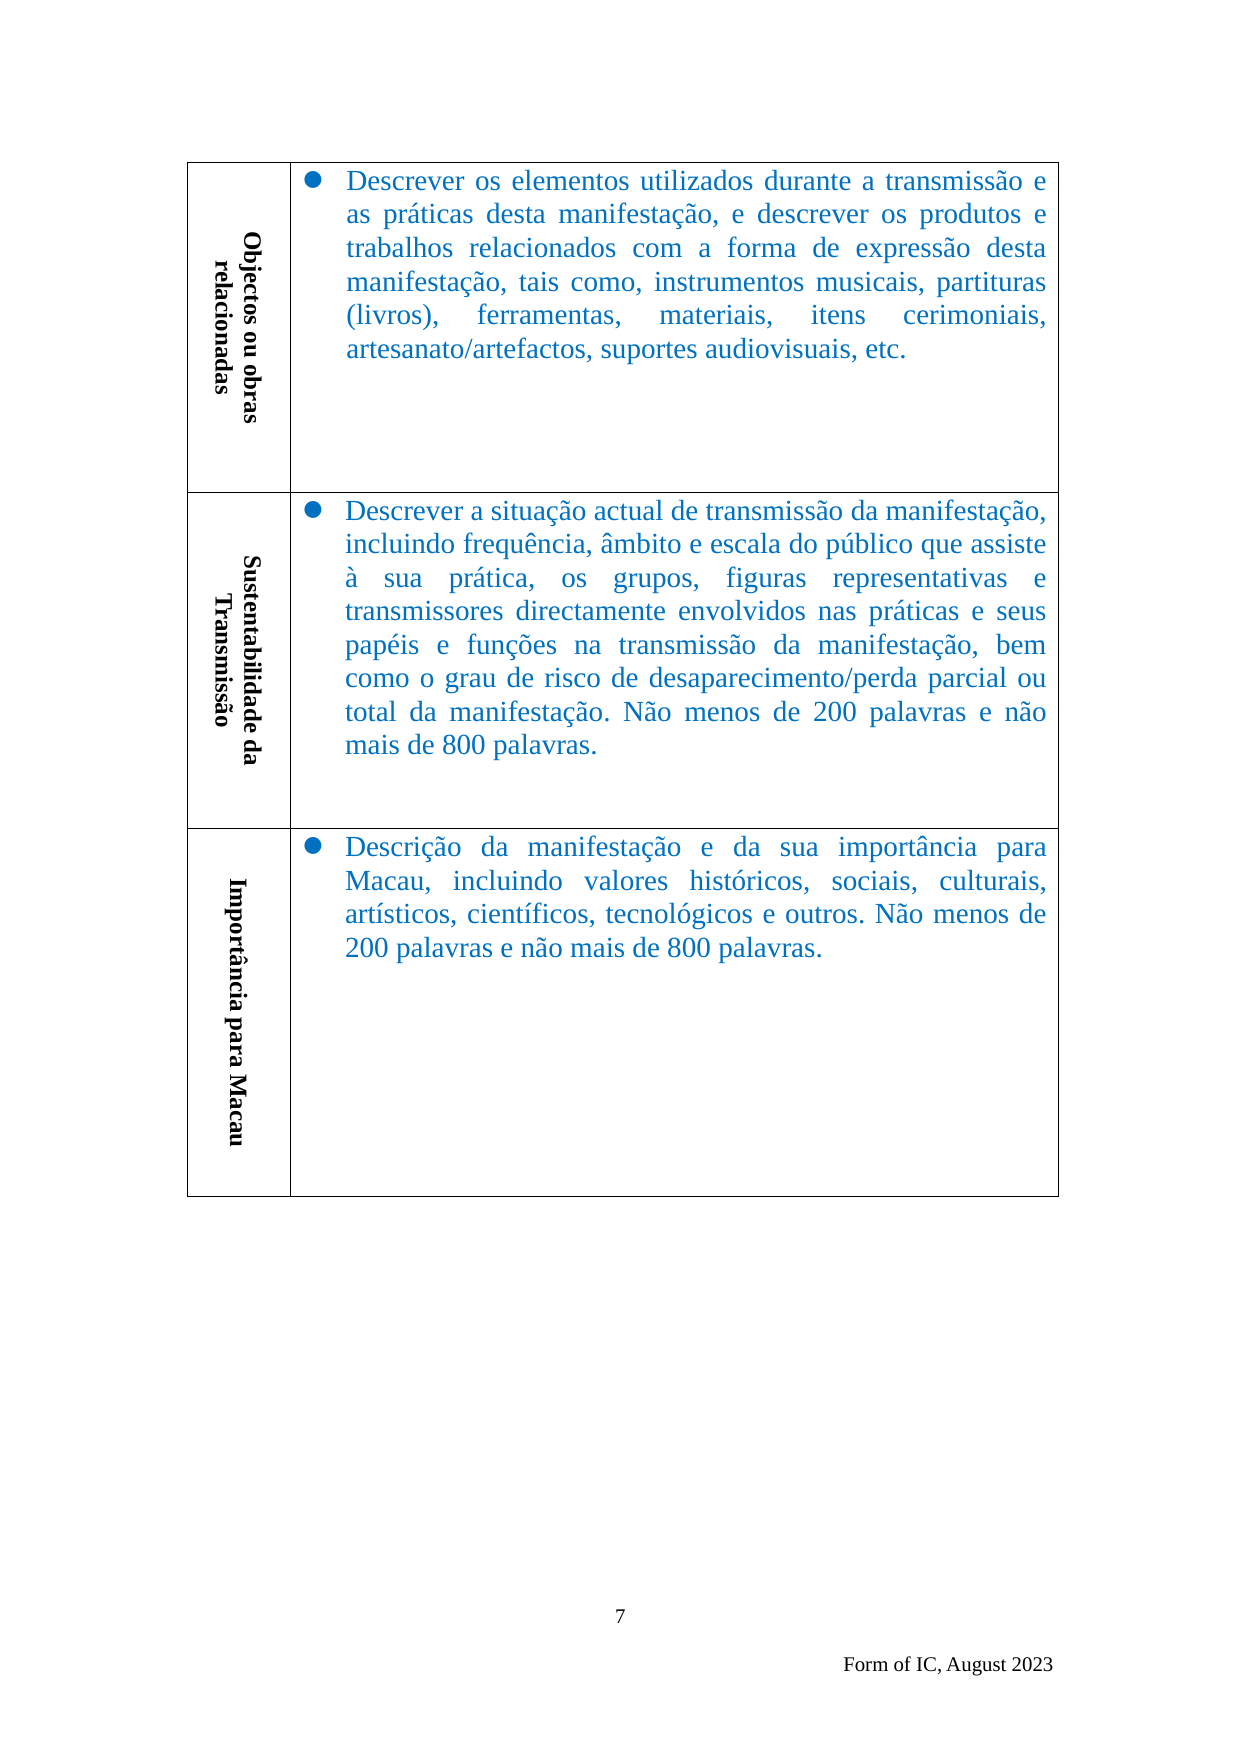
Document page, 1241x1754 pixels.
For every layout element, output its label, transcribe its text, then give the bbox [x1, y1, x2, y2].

table_cell Descrição da manifestação e da sua importância para Macau, incluindo valores históricos, sociais, culturais, artísticos, científicos, tecnológicos e outros. Não menos de 200 palavras e não mais de 800 palavras. [291, 829, 1058, 1196]
table_cell Sustentabilidade da Transmissão [188, 493, 290, 828]
table_cell Importância para Macau [188, 829, 290, 1196]
table_cell Objectos ou obras relacionadas [188, 163, 290, 492]
table_cell Descrever os elementos utilizados durante a transmissão e as práticas desta manifestação, e descrever os produtos e trabalhos relacionados com a forma de expressão desta manifestação, tais como, instrumentos musicais, partituras (livros), ferramentas, materiais, itens cerimoniais, artesanato/artefactos, suportes audiovisuais, etc. [291, 163, 1058, 492]
table_cell Descrever a situação actual de transmissão da manifestação, incluindo frequência, âmbito e escala do público que assiste à sua prática, os grupos, figuras representativas e transmissores directamente envolvidos nas práticas e seus papéis e funções na transmissão da manifestação, bem como o grau de risco de desaparecimento/perda parcial ou total da manifestação. Não menos de 200 palavras e não mais de 800 palavras. [291, 493, 1058, 828]
